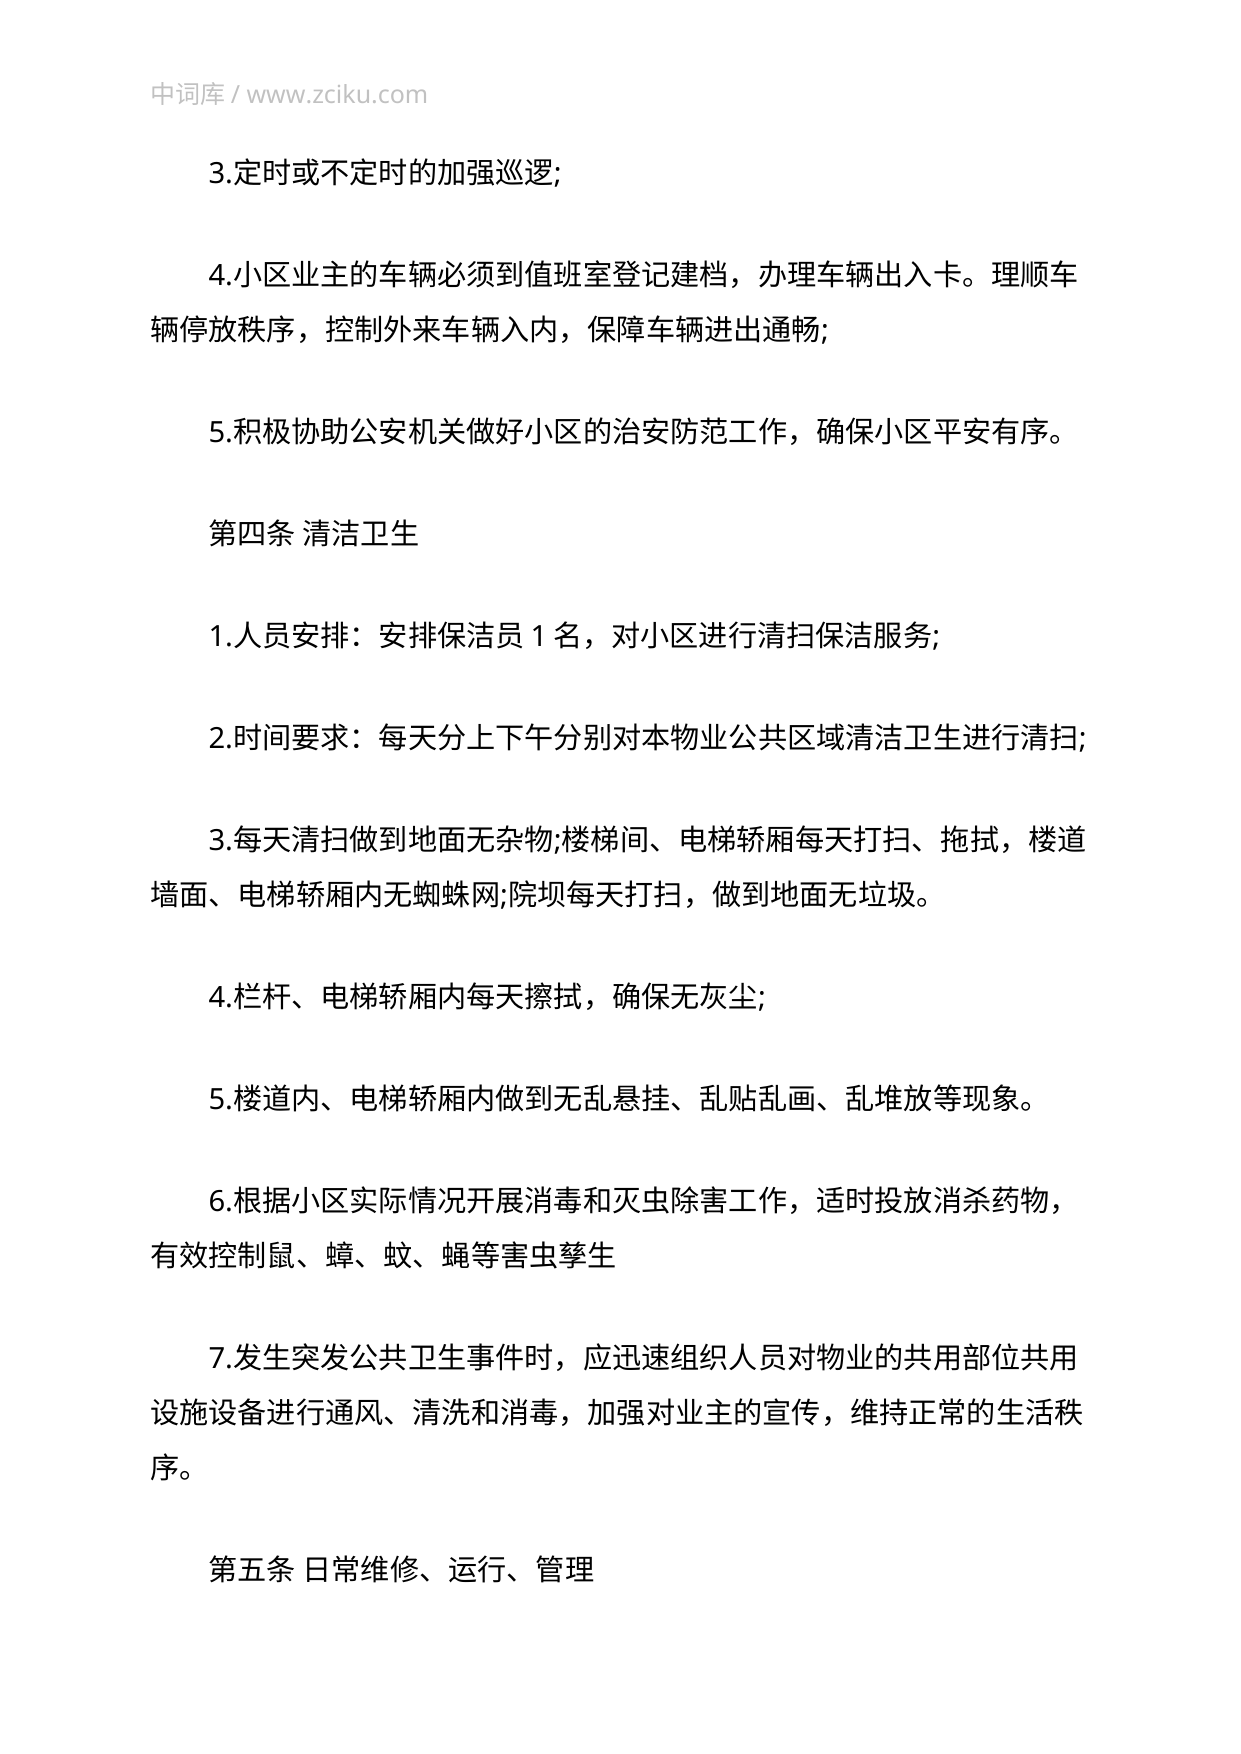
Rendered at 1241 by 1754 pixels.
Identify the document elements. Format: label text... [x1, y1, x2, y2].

text 1.人员安排：安排保洁员1名，对小区进行清扫保洁服务; [150, 613, 1090, 655]
text 4.栏杆、电梯轿厢内每天擦拭，确保无灰尘; [150, 974, 1090, 1016]
text 7.发生突发公共卫生事件时，应迅速组织人员对物业的共用部位共用设施设备进行通风、清洗和消毒，加强对业主的宣传，维持正常的生活秩序。 [150, 1334, 1090, 1487]
text 6.根据小区实际情况开展消毒和灭虫除害工作，适时投放消杀药物，有效控制鼠、蟑、蚊、蝇等害虫孳生 [150, 1178, 1090, 1275]
text 4.小区业主的车辆必须到值班室登记建档，办理车辆出入卡。理顺车辆停放秩序，控制外来车辆入内，保障车辆进出通畅; [150, 252, 1090, 349]
text 第四条 清洁卫生 [150, 511, 1090, 553]
text 5.积极协助公安机关做好小区的治安防范工作，确保小区平安有序。 [150, 409, 1090, 451]
text 3.定时或不定时的加强巡逻; [150, 150, 1090, 192]
text 3.每天清扫做到地面无杂物;楼梯间、电梯轿厢每天打扫、拖拭，楼道墙面、电梯轿厢内无蜘蛛网;院坝每天打扫，做到地面无垃圾。 [150, 817, 1090, 914]
text 5.楼道内、电梯轿厢内做到无乱悬挂、乱贴乱画、乱堆放等现象。 [150, 1076, 1090, 1118]
text 第五条 日常维修、运行、管理 [150, 1546, 1090, 1588]
text 2.时间要求：每天分上下午分别对本物业公共区域清洁卫生进行清扫; [150, 715, 1090, 757]
